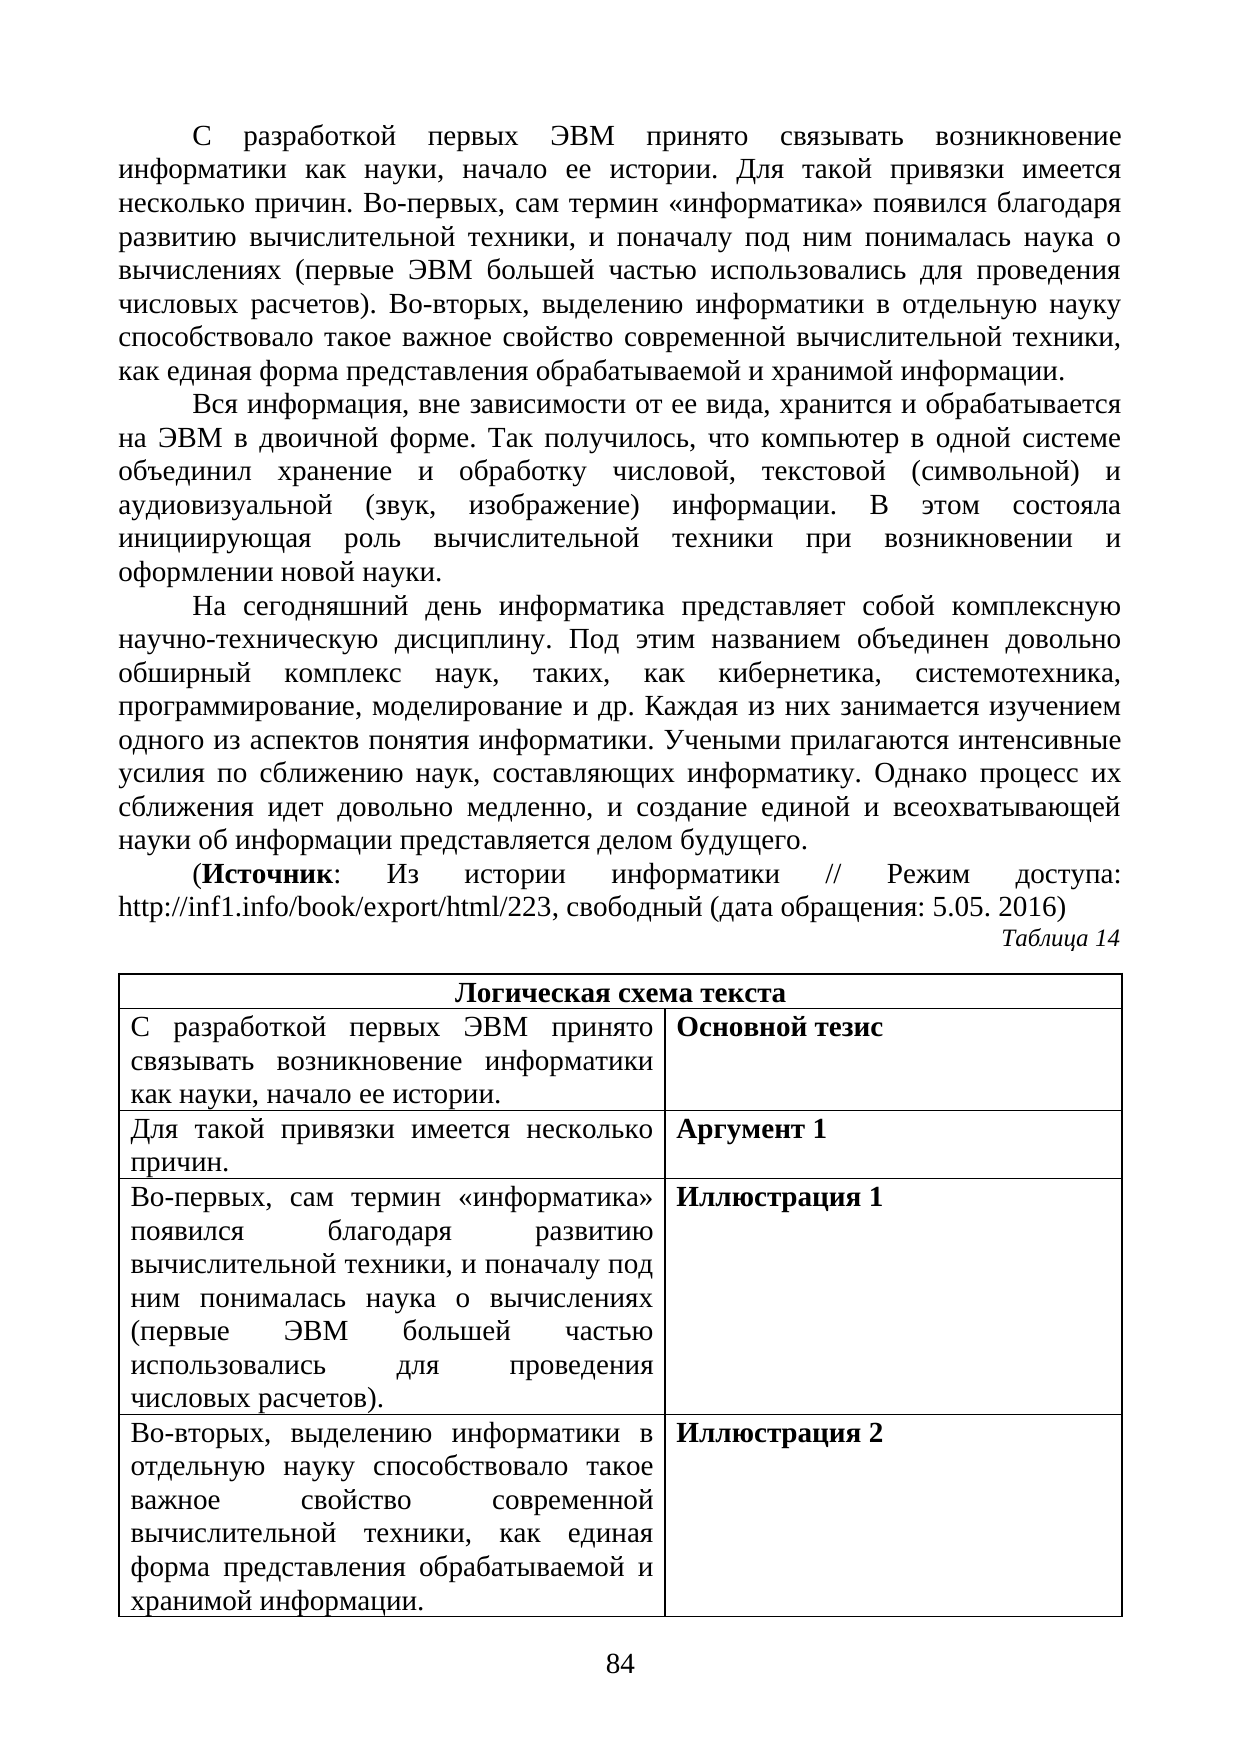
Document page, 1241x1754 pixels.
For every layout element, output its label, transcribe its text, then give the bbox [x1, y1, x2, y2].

table_cell Для такой привязки имеется несколько причин. [120, 1111, 664, 1178]
text С разработкой первых ЭВМ принято связывать возникновение информатики как науки, начало ее истории. Для такой привязки имеется несколько причин. Во-первых, сам термин «информатика» появился благодаря развитию вычислительной техники, и поначалу под ним понималась наука о вычислениях (первые ЭВМ большей частью использовались для проведения числовых расчетов). Во-вторых, выделению информатики в отдельную науку способствовало такое важное свойство современной вычислительной техники, как единая форма представления обрабатываемой и хранимой информации. [118, 118, 1122, 386]
table_cell Основной тезис [666, 1009, 1121, 1110]
table_cell Иллюстрация 1 [666, 1179, 1121, 1414]
table_cell Иллюстрация 2 [666, 1415, 1121, 1616]
text На сегодняшний день информатика представляет собой комплексную научно-техническую дисциплину. Под этим названием объединен довольно обширный комплекс наук, таких, как кибернетика, системотехника, программирование, моделирование и др. Каждая из них занимается изучением одного из аспектов понятия информатики. Учеными прилагаются интенсивные усилия по сближению наук, составляющих информатику. Однако процесс их сближения идет довольно медленно, и создание единой и всеохватывающей науки об информации представляется делом будущего. [118, 588, 1122, 856]
table_cell Во-вторых, выделению информатики в отдельную науку способствовало такое важное свойство современной вычислительной техники, как единая форма представления обрабатываемой и хранимой информации. [120, 1415, 664, 1616]
table_cell Аргумент 1 [666, 1111, 1121, 1178]
text Вся информация, вне зависимости от ее вида, хранится и обрабатывается на ЭВМ в двоичной форме. Так получилось, что компьютер в одной системе объединил хранение и обработку числовой, текстовой (символьной) и аудиовизуальной (звук, изображение) информации. В этом состояла инициирующая роль вычислительной техники при возникновении и оформлении новой науки. [118, 386, 1122, 588]
table_cell С разработкой первых ЭВМ принято связывать возникновение информатики как науки, начало ее истории. [120, 1009, 664, 1110]
table_cell Во-первых, сам термин «информатика» появился благодаря развитию вычислительной техники, и поначалу под ним понималась наука о вычислениях (первые ЭВМ большей частью использовались для проведения числовых расчетов). [120, 1179, 664, 1414]
table_header Логическая схема текста [120, 975, 1121, 1008]
text (Источник: Из истории информатики // Режим доступа: http://inf1.info/book/export/html/223, свободный (дата обращения: 5.05. 2016) [118, 856, 1122, 923]
